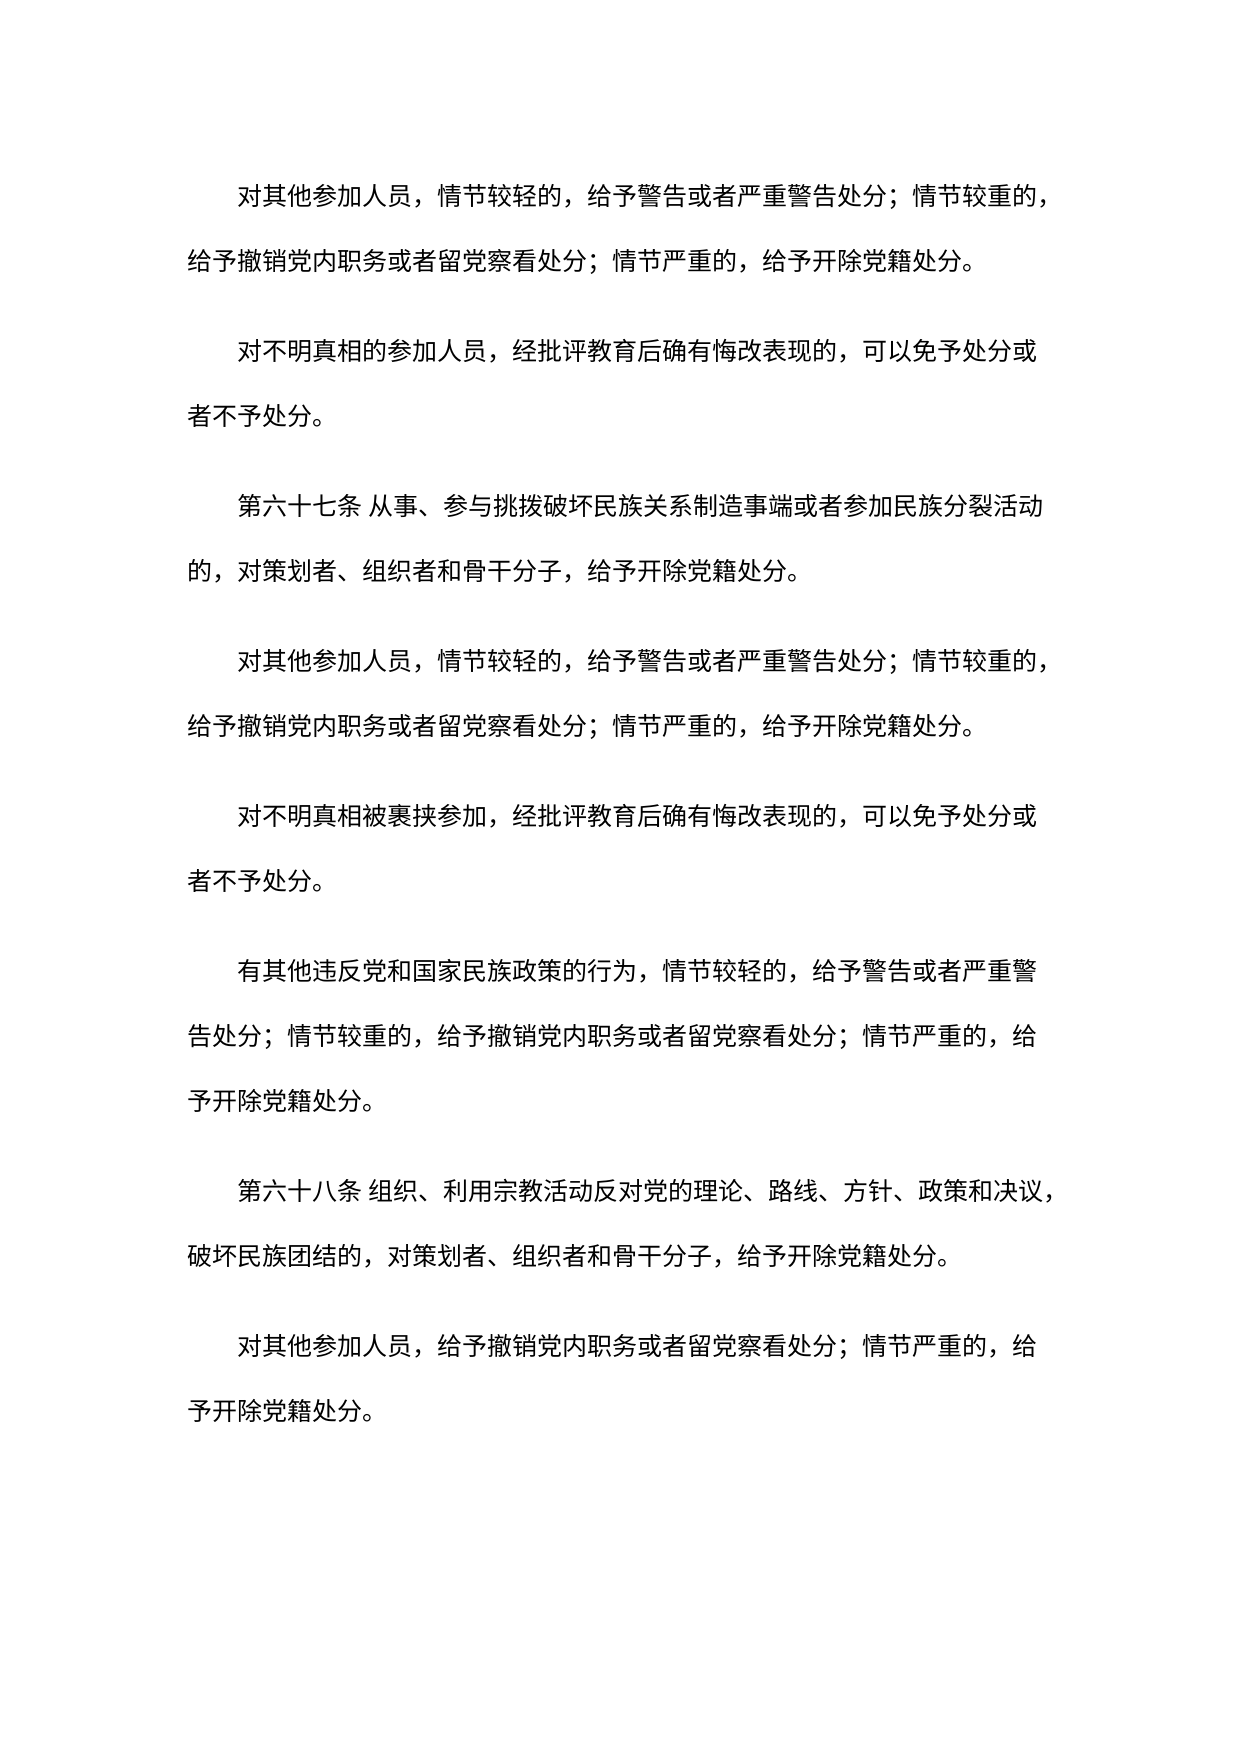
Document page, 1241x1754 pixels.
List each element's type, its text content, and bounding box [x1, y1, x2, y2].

text 对其他参加人员，给予撤销党内职务或者留党察看处分；情节严重的，给予开除党籍处分。 [187, 1312, 1053, 1442]
text 有其他违反党和国家民族政策的行为，情节较轻的，给予警告或者严重警告处分；情节较重的，给予撤销党内职务或者留党察看处分；情节严重的，给予开除党籍处分。 [187, 937, 1053, 1132]
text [187, 162, 1053, 292]
text 第六十八条 组织、利用宗教活动反对党的理论、路线、方针、政策和决议，破坏民族团结的，对策划者、组织者和骨干分子，给予开除党籍处分。 [187, 1157, 1053, 1287]
text 对其他参加人员，情节较轻的，给予警告或者严重警告处分；情节较重的，给予撤销党内职务或者留党察看处分；情节严重的，给予开除党籍处分。 [187, 627, 1053, 757]
text 对不明真相被裹挟参加，经批评教育后确有悔改表现的，可以免予处分或者不予处分。 [187, 782, 1053, 912]
text 第六十七条 从事、参与挑拨破坏民族关系制造事端或者参加民族分裂活动的，对策划者、组织者和骨干分子，给予开除党籍处分。 [187, 472, 1053, 602]
text 对不明真相的参加人员，经批评教育后确有悔改表现的，可以免予处分或者不予处分。 [187, 317, 1053, 447]
